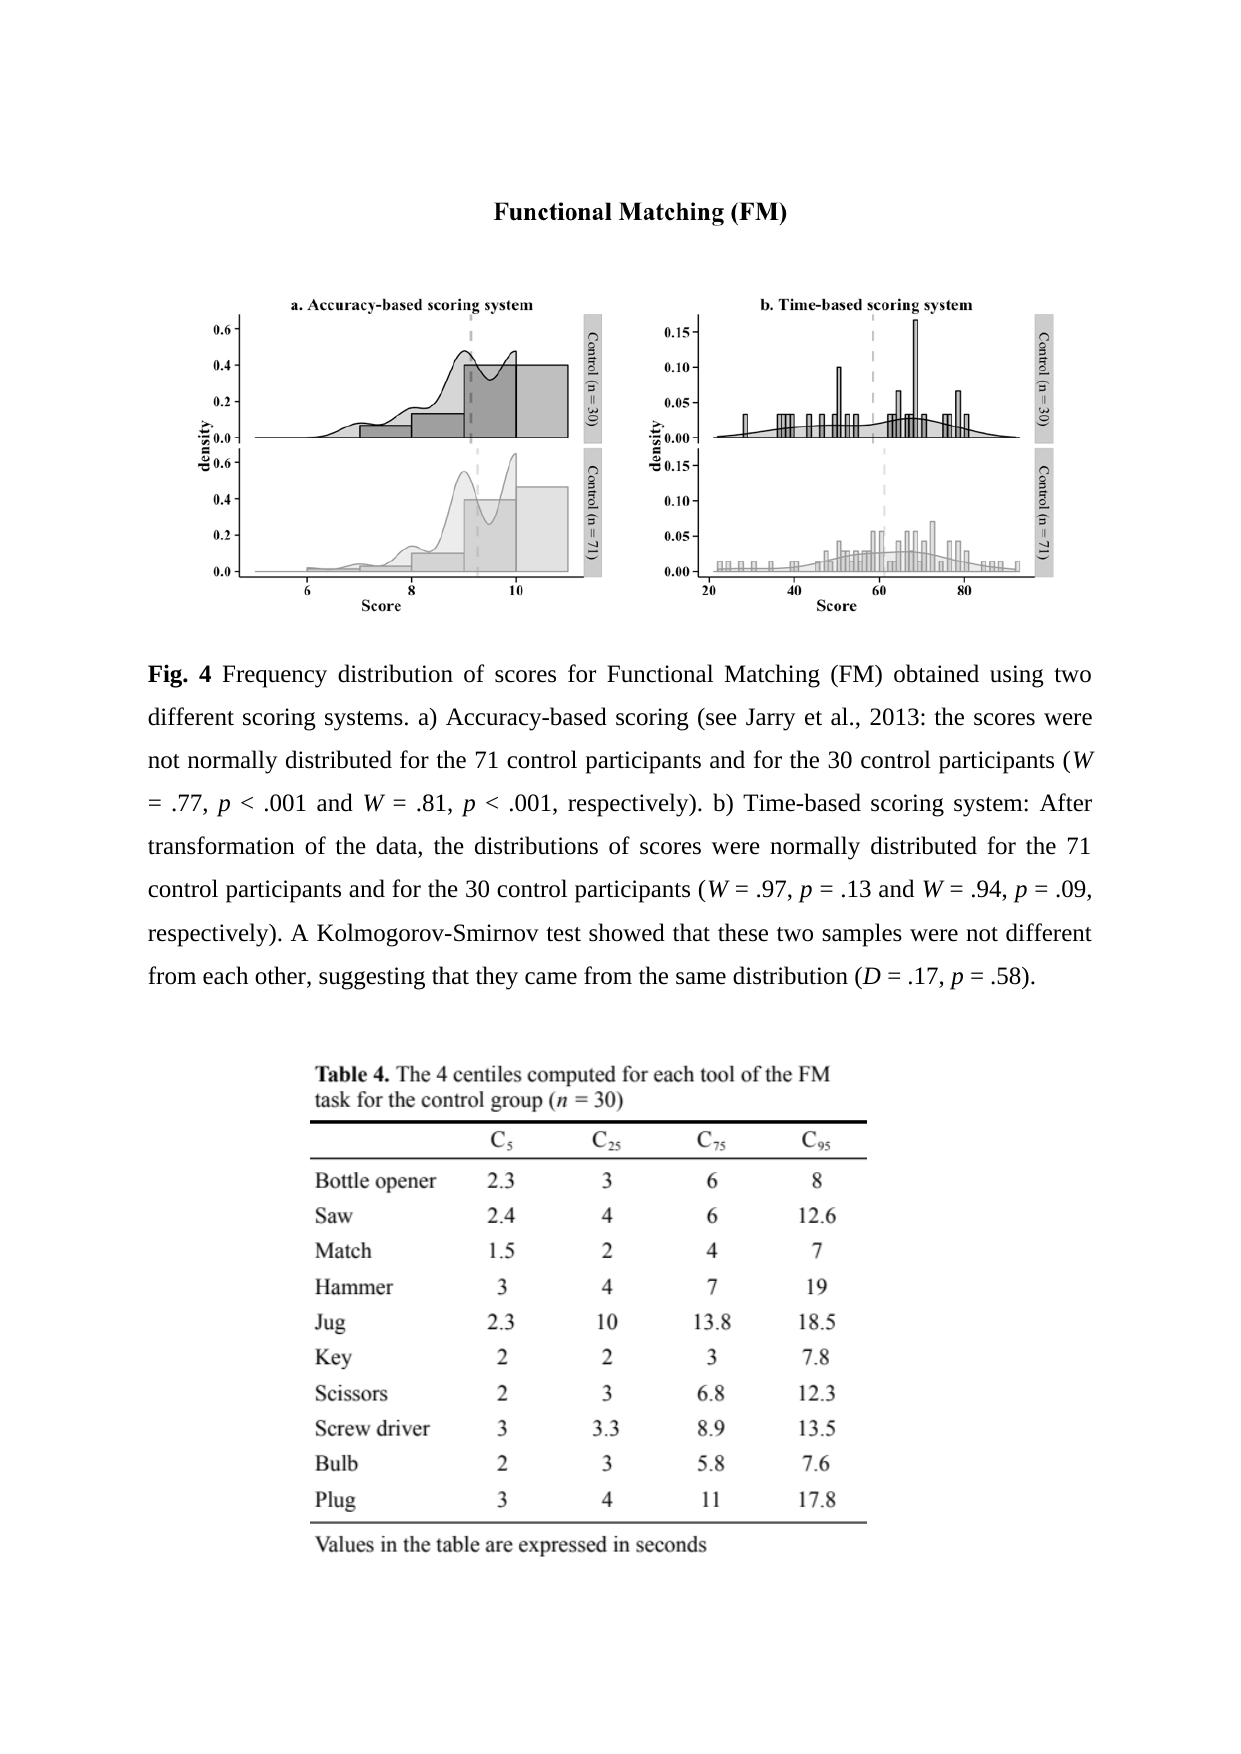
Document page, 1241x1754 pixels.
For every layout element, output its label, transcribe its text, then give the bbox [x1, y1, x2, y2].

picture [147, 147, 1088, 631]
text Fig. 4 Frequency distribution of scores for Functional Matching (FM) obtained using two different scoring systems. a) Accuracy-based scoring (see Jarry et al., 2013: the scores were not normally distributed for the 71 control participants and for the 30 control participants (W = .77, p < .001 and W = .81, p < .001, respectively). b) Time-based scoring system: After transformation of the data, the distributions of scores were normally distributed for the 71 control participants and for the 30 control participants (W = .97, p = .13 and W = .94, p = .09, respectively). A Kolmogorov-Smirnov test showed that these two samples were not different from each other, suggesting that they came from the same distribution (D = .17, p = .58). [148, 659, 1093, 989]
